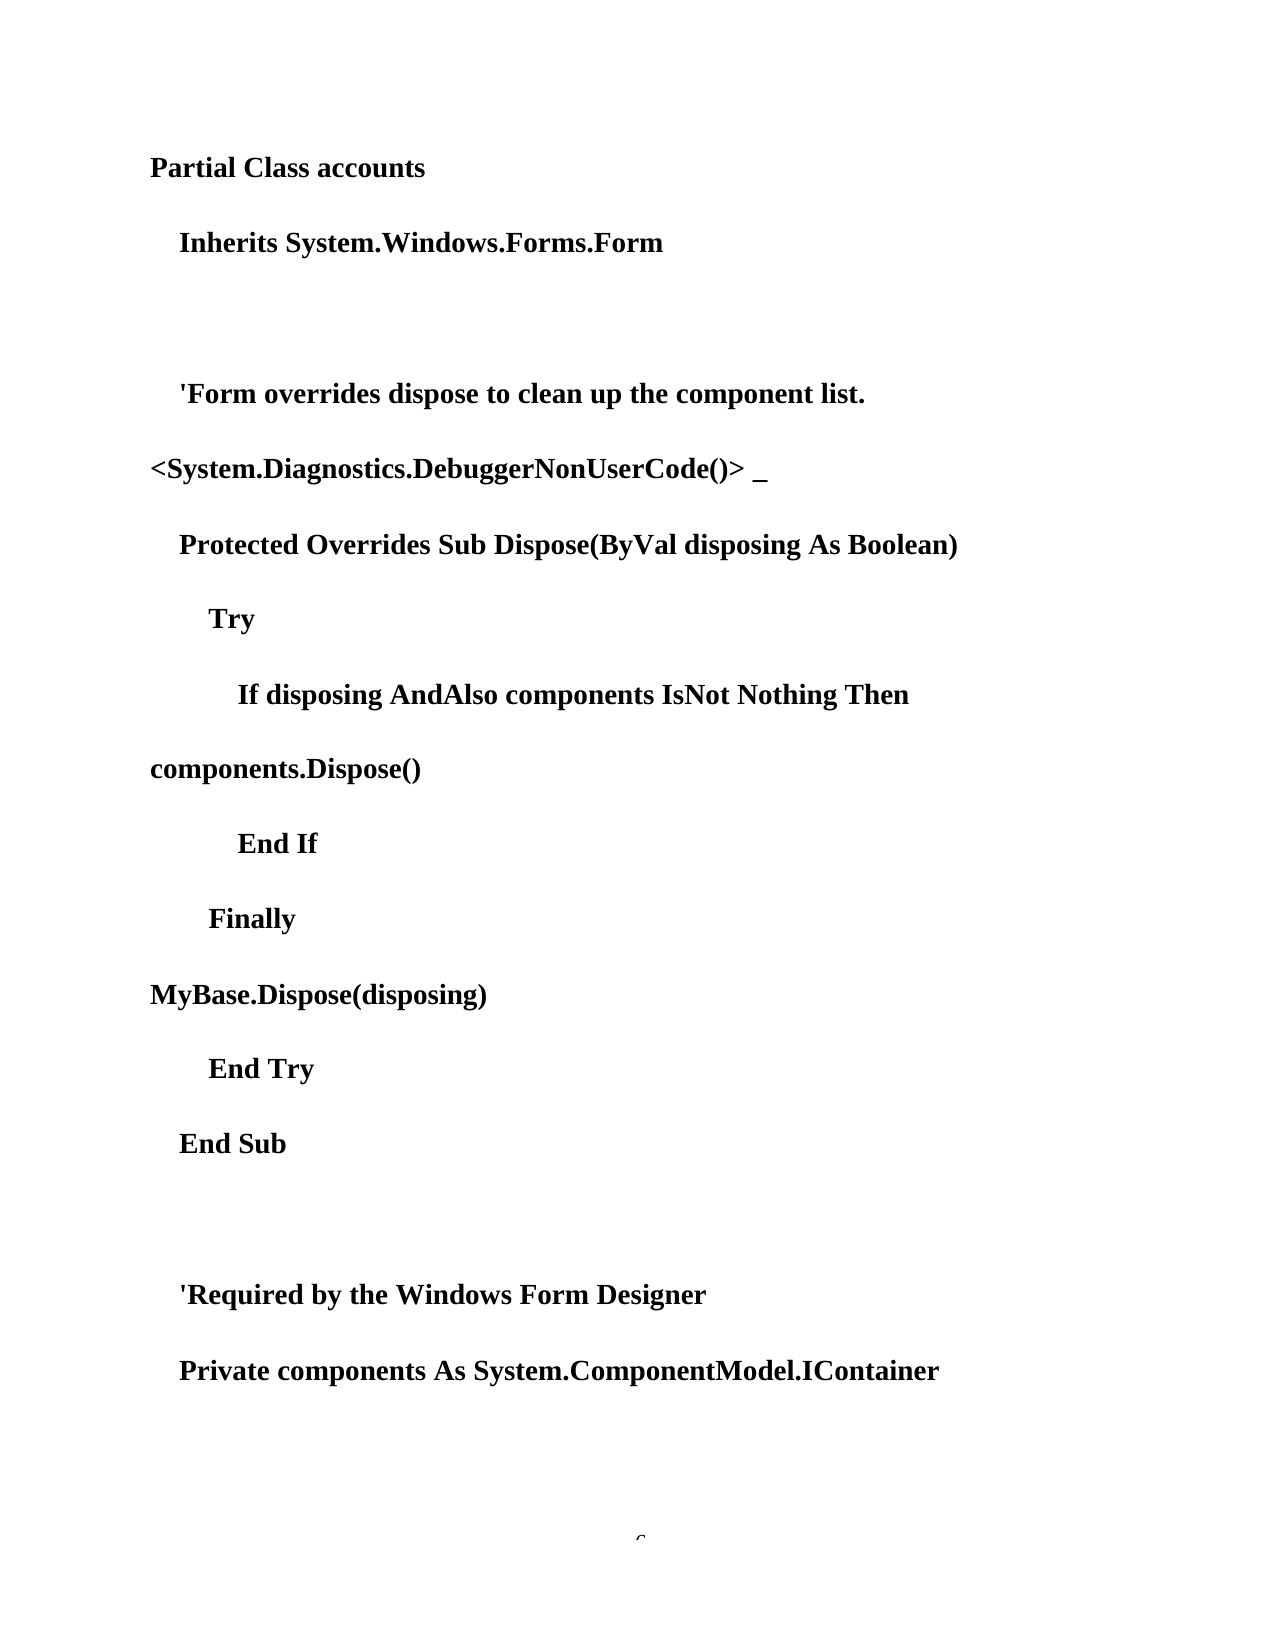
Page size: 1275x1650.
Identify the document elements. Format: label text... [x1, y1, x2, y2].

subtitle Partial Class accounts [150, 150, 1137, 183]
text <System.Diagnostics.DebuggerNonUserCode()> _ [150, 451, 1137, 485]
text 'Required by the Windows Form Designer [179, 1277, 1137, 1311]
text Inherits System.Windows.Forms.Form [179, 225, 1137, 259]
subtitle 'Form overrides dispose to clean up the component list. [179, 376, 1137, 409]
subtitle Private components As System.ComponentModel.IContainer [179, 1353, 1137, 1386]
subtitle End If Finally [208, 827, 319, 935]
subtitle End Sub [179, 1127, 1137, 1160]
text MyBase.Dispose(disposing) End Try [150, 977, 522, 1085]
text If disposing AndAlso components IsNot Nothing Then components.Dispose() [150, 677, 912, 785]
subtitle Protected Overrides Sub Dispose(ByVal disposing As Boolean) Try [179, 527, 961, 635]
